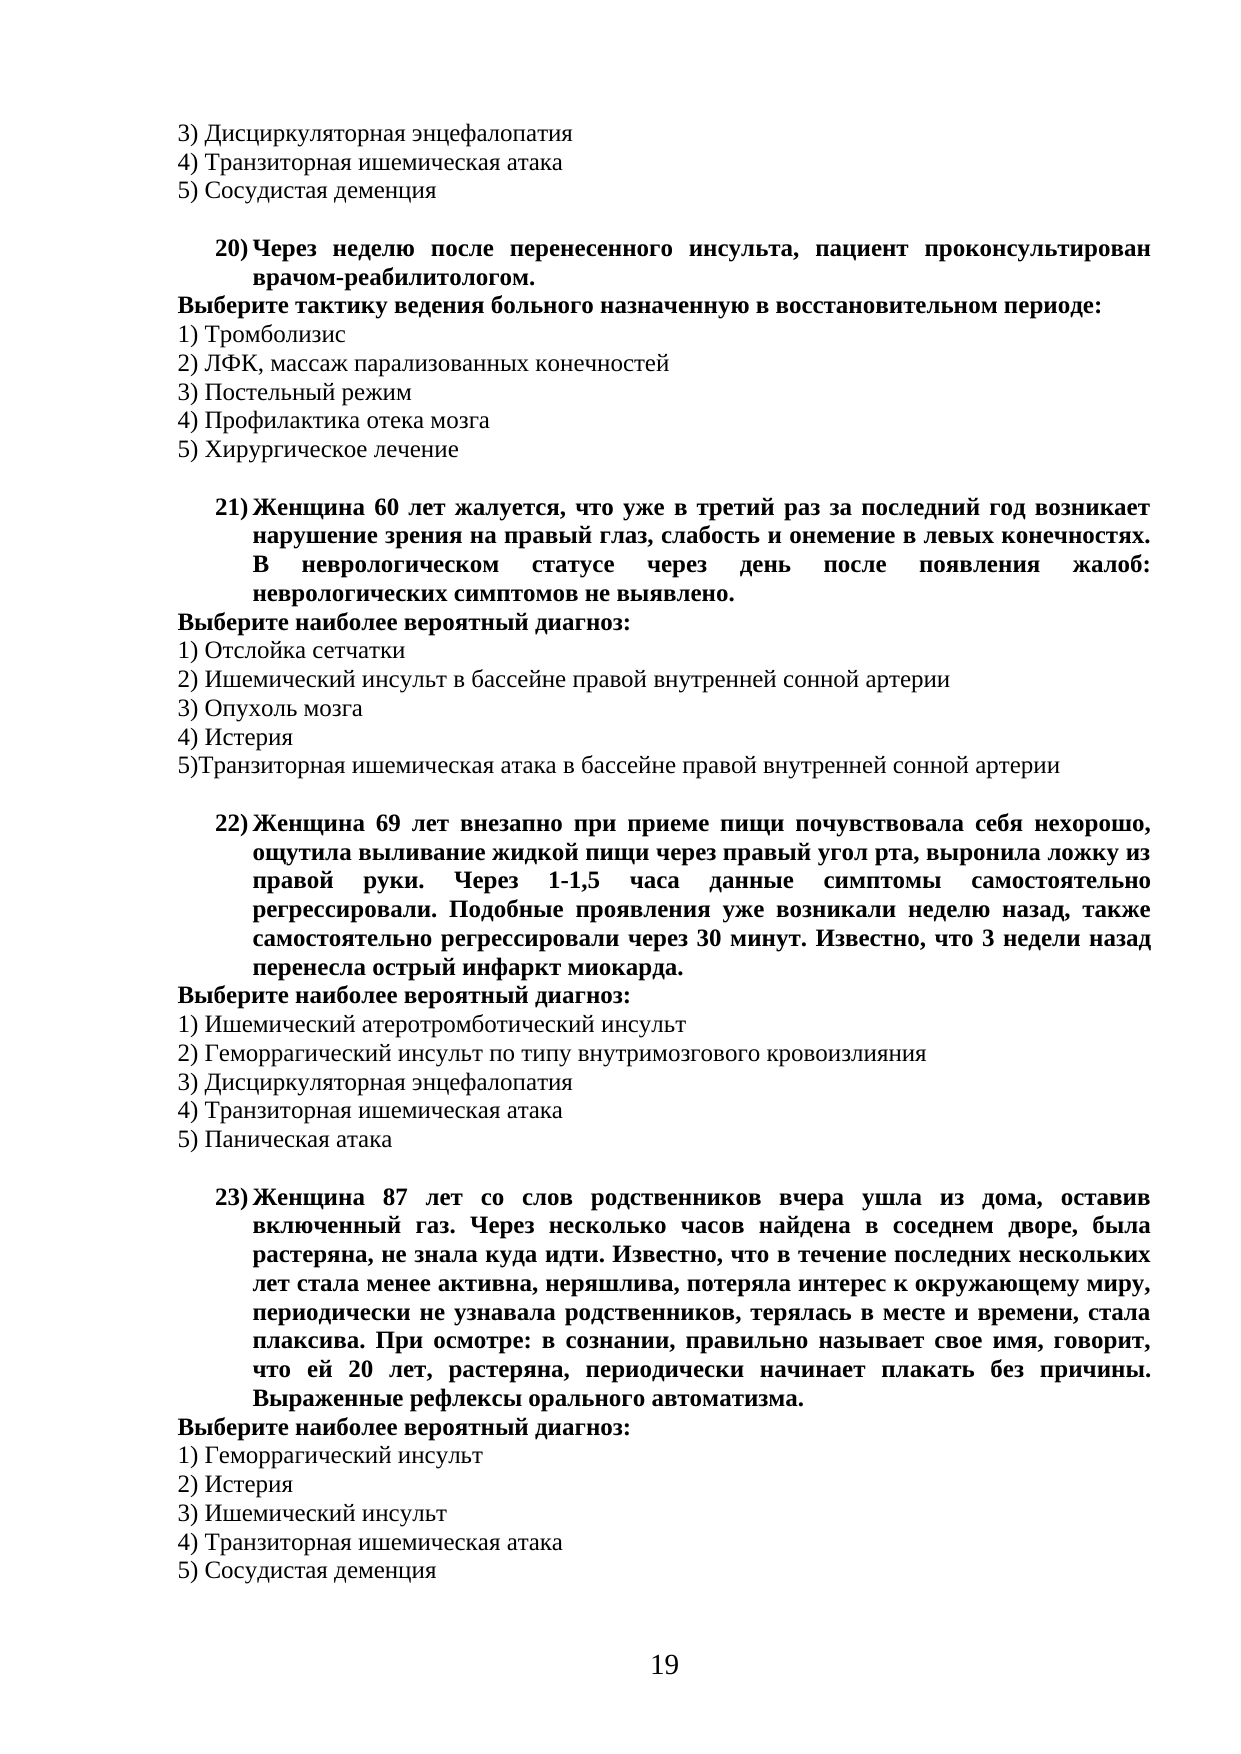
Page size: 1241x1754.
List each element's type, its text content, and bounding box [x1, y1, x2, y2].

list Женщина 69 лет внезапно при приеме пищи почувствовала себя нехорошо, ощутила выливание жидкой пищи через правый угол рта, выронила ложку из правой руки. Через 1-1,5 часа данные симптомы самостоятельно регрессировали. Подобные проявления уже возникали неделю назад, также самостоятельно регрессировали через 30 минут. Известно, что 3 недели назад перенесла острый инфаркт миокарда. [215, 808, 1152, 981]
text 1) Ишемический атеротромботический инсульт [177, 1009, 1152, 1038]
text 4) Профилактика отека мозга [177, 406, 1152, 434]
text 2) Геморрагический инсульт по типу внутримозгового кровоизлияния [177, 1038, 1152, 1067]
text 4) Транзиторная ишемическая атака [177, 1527, 1152, 1556]
text 3) Ишемический инсульт [177, 1498, 1152, 1527]
text 4) Транзиторная ишемическая атака [177, 147, 1152, 176]
text Выберите наиболее вероятный диагноз: [177, 607, 1152, 636]
text 5) Сосудистая деменция [177, 1556, 1152, 1584]
text 2) Истерия [177, 1469, 1152, 1498]
text 2) ЛФК, массаж парализованных конечностей [177, 348, 1152, 377]
text 1) Отслойка сетчатки [177, 636, 1152, 664]
list Женщина 87 лет со слов родственников вчера ушла из дома, оставив включенный газ. Через несколько часов найдена в соседнем дворе, была растеряна, не знала куда идти. Известно, что в течение последних нескольких лет стала менее активна, неряшлива, потеряла интерес к окружающему миру, периодически не узнавала родственников, терялась в месте и времени, стала плаксива. При осмотре: в сознании, правильно называет свое имя, говорит, что ей 20 лет, растеряна, периодически начинает плакать без причины. Выраженные рефлексы орального автоматизма. [215, 1182, 1152, 1412]
text 4) Транзиторная ишемическая атака [177, 1096, 1152, 1124]
text 2) Ишемический инсульт в бассейне правой внутренней сонной артерии [177, 664, 1152, 693]
text 5) Паническая атака [177, 1124, 1152, 1153]
text 3) Опухоль мозга [177, 693, 1152, 722]
text 4) Истерия [177, 722, 1152, 751]
text Выберите наиболее вероятный диагноз: [177, 1412, 1152, 1441]
text 1) Тромболизис [177, 319, 1152, 348]
text 5) Хирургическое лечение [177, 434, 1152, 463]
list Через неделю после перенесенного инсульта, пациент проконсультирован врачом-реабилитологом. [215, 233, 1152, 291]
text 5) Сосудистая деменция [177, 176, 1152, 204]
text Выберите наиболее вероятный диагноз: [177, 981, 1152, 1009]
text 3) Постельный режим [177, 377, 1152, 406]
text 3) Дисциркуляторная энцефалопатия [177, 1067, 1152, 1096]
list Женщина 60 лет жалуется, что уже в третий раз за последний год возникает нарушение зрения на правый глаз, слабость и онемение в левых конечностях. В неврологическом статусе через день после появления жалоб: неврологических симптомов не выявлено. [215, 492, 1152, 607]
text 3) Дисциркуляторная энцефалопатия [177, 118, 1152, 147]
text 5)Транзиторная ишемическая атака в бассейне правой внутренней сонной артерии [177, 751, 1152, 779]
text Выберите тактику ведения больного назначенную в восстановительном периоде: [177, 291, 1152, 319]
text 1) Геморрагический инсульт [177, 1441, 1152, 1469]
